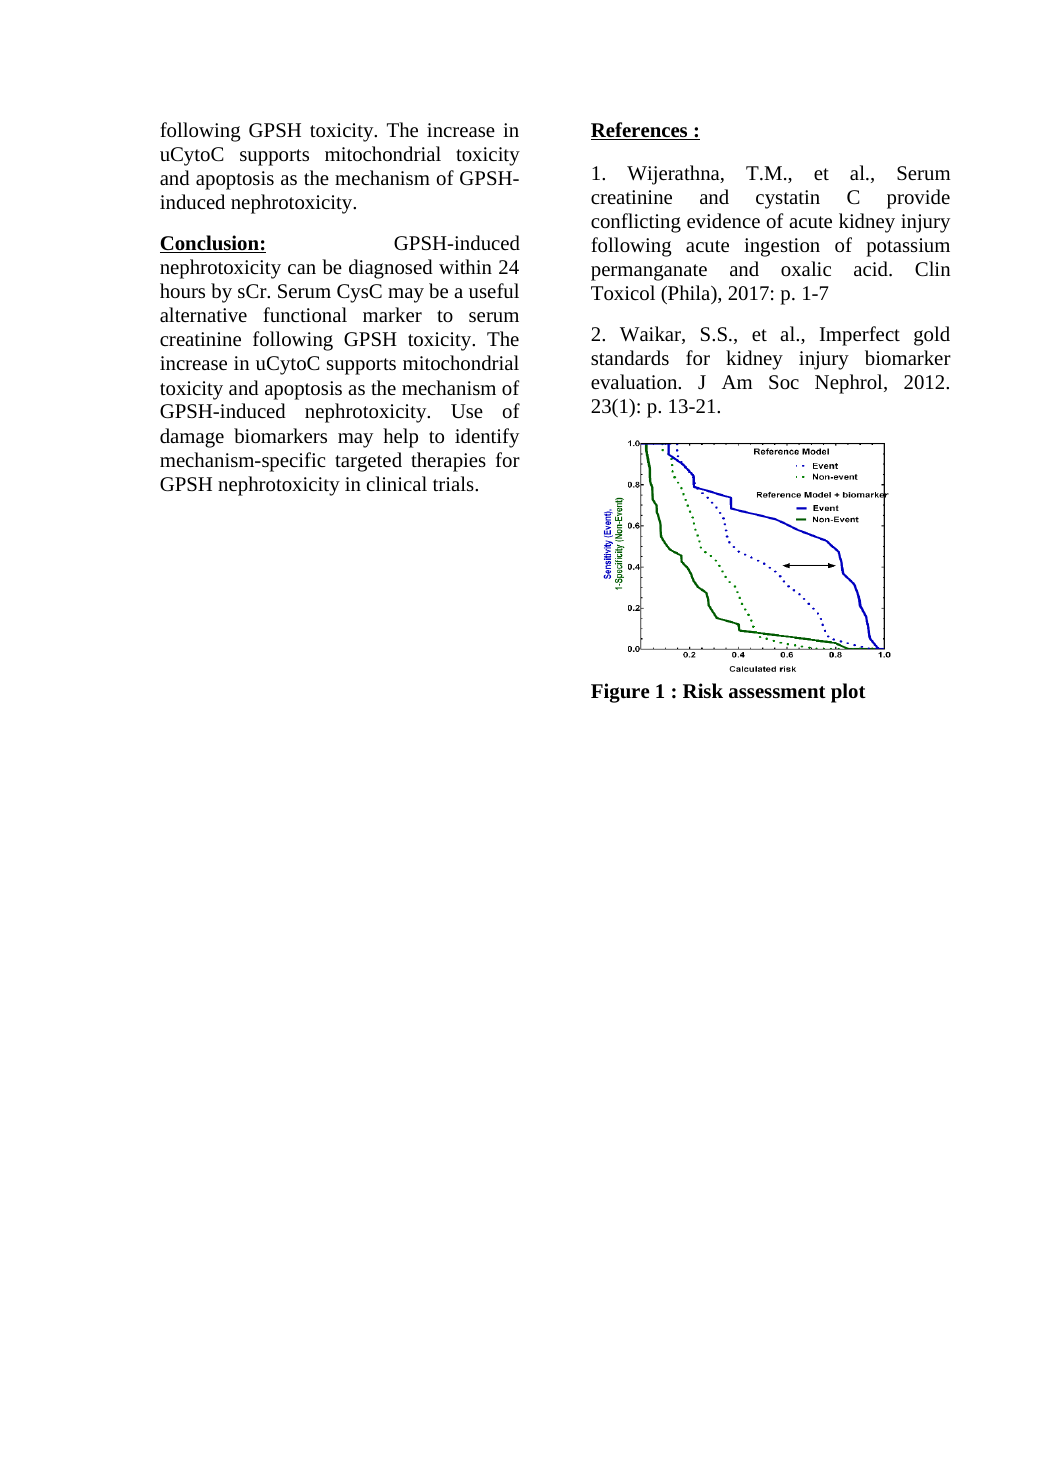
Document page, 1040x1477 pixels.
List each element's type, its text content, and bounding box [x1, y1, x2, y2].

text 1. Wijerathna, T.M., et al., Serum creatinine and cystatin C provide conflicting evidence of acute kidney injury following acute ingestion of potassium permanganate and oxalic acid. Clin Toxicol (Phila), 2017: p. 1-7 [591, 161, 951, 305]
text Conclusion: GPSH-induced nephrotoxicity can be diagnosed within 24 hours by sCr. Serum CysC may be a useful alternative functional marker to serum creatinine following GPSH toxicity. The increase in uCytoC supports mitochondrial toxicity and apoptosis as the mechanism of GPSH-induced nephrotoxicity. Use of damage biomarkers may help to identify mechanism-specific targeted therapies for GPSH nephrotoxicity in clinical trials.References : [159, 231, 520, 496]
picture [595, 430, 913, 679]
text 2. Waikar, S.S., et al., Imperfect gold standards for kidney injury biomarker evaluation. J Am Soc Nephrol, 2012. 23(1): p. 13-21. [591, 322, 951, 418]
text Figure 1 : Risk assessment plot [591, 679, 951, 703]
